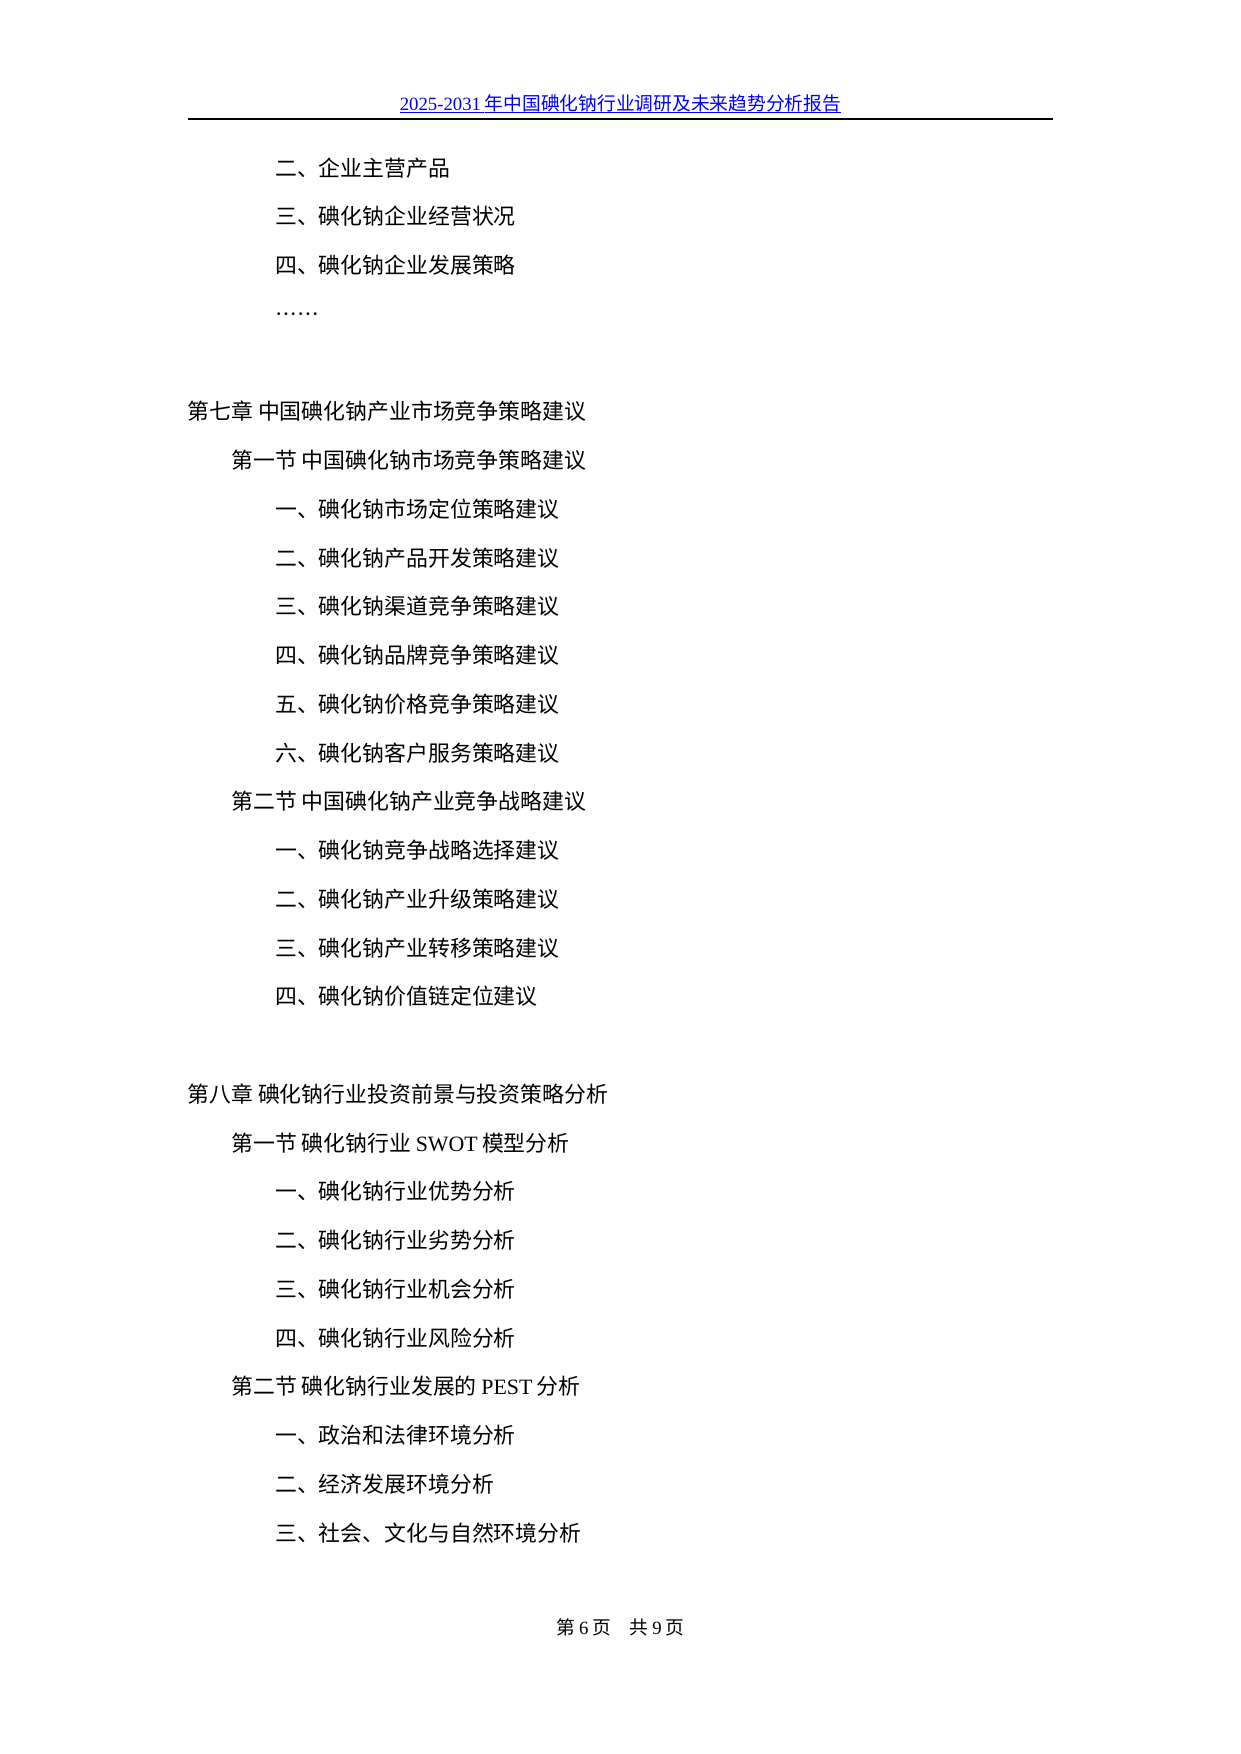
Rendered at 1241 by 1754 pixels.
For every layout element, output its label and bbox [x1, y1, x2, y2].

text [187, 150, 1053, 1548]
